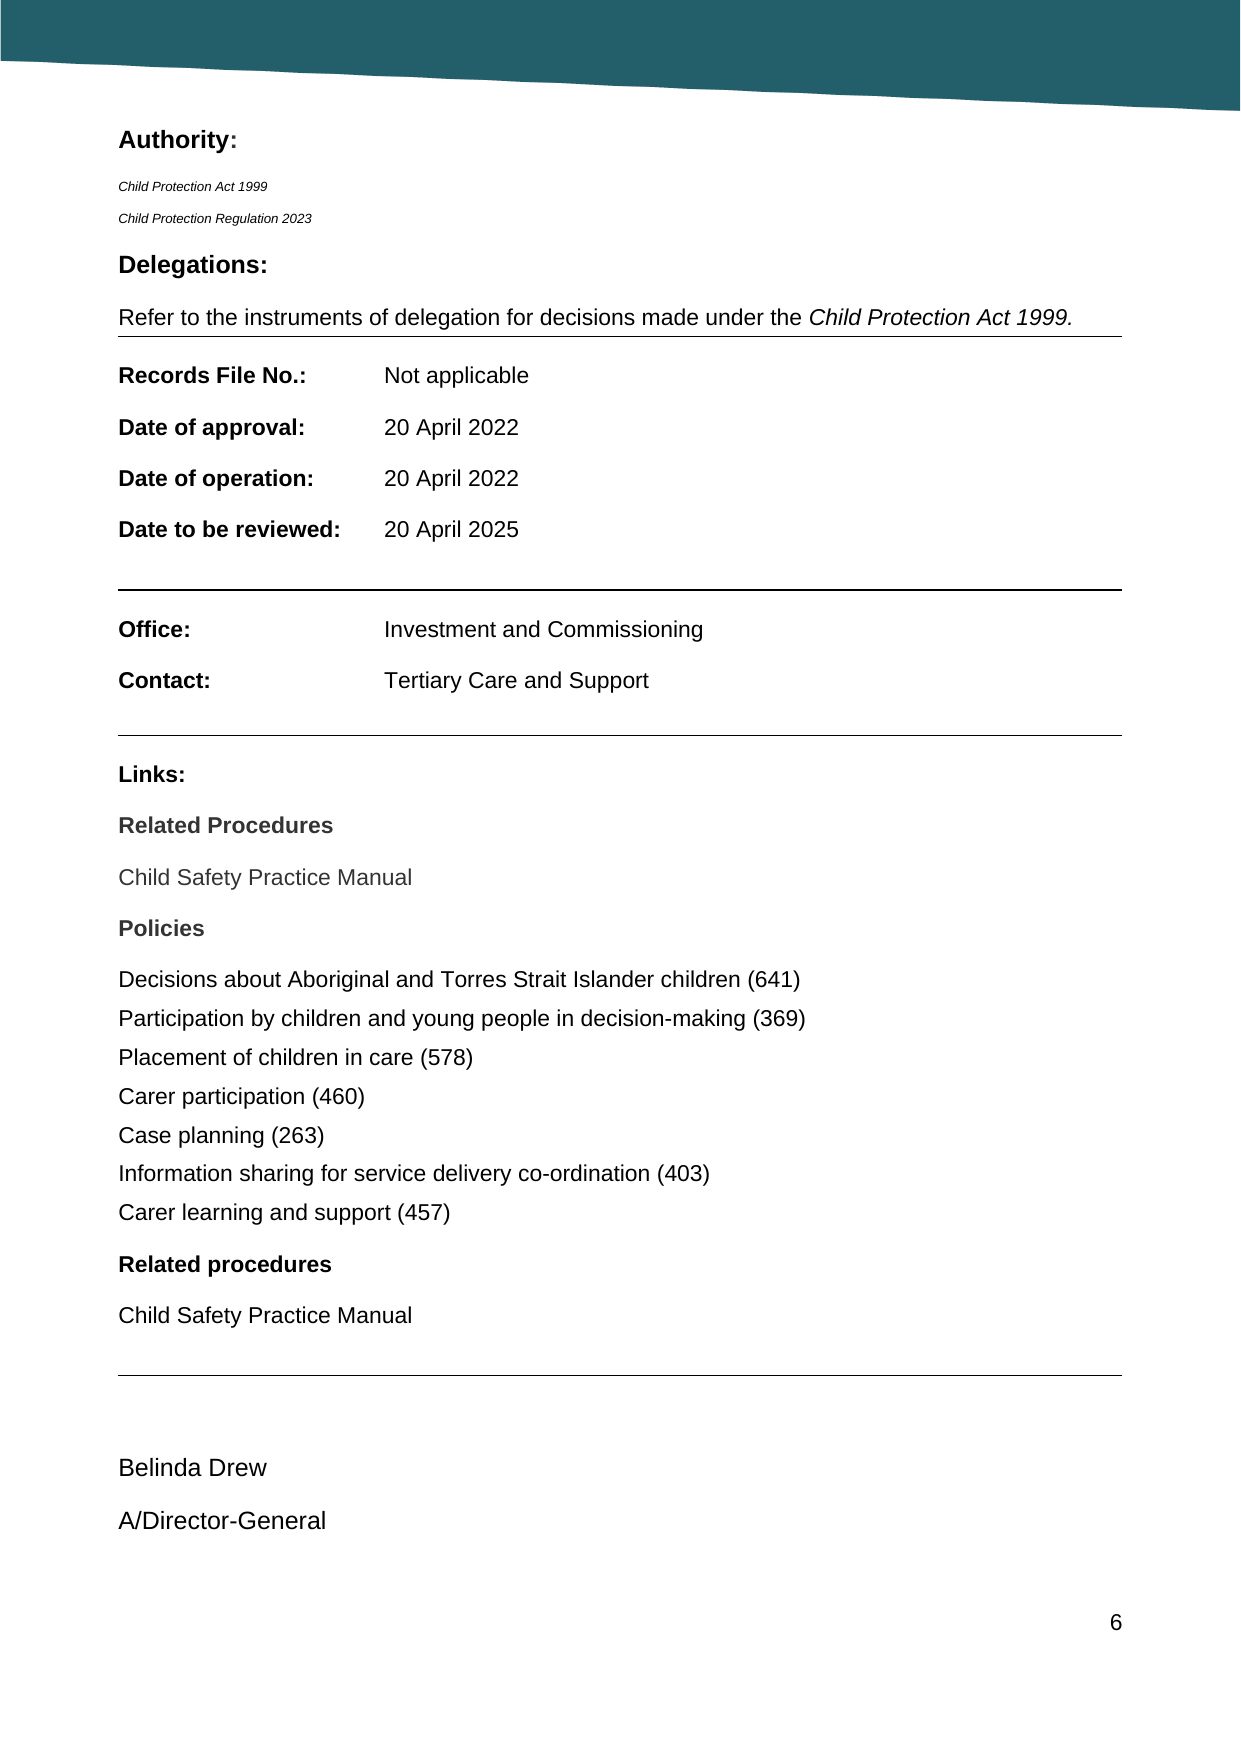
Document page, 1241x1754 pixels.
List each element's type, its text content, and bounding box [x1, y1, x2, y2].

text Date of operation: 20 April 2022 [118, 465, 1122, 491]
picture [0, 0, 1241, 111]
text Placement of children in care (578) [118, 1044, 1122, 1070]
text Related Procedures [118, 812, 1122, 838]
text Case planning (263) [118, 1122, 1122, 1148]
text Information sharing for service delivery co-ordination (403) [118, 1160, 1122, 1187]
text Related procedures [118, 1251, 1122, 1277]
text Authority: [118, 125, 1122, 154]
text Child Safety Practice Manual [118, 863, 1122, 890]
text Delegations: [118, 250, 1122, 279]
text Carer participation (460) [118, 1083, 1122, 1109]
text Decisions about Aboriginal and Torres Strait Islander children (641) [118, 966, 1122, 992]
text Links: [118, 761, 1122, 787]
subtitle A/Director-General [118, 1506, 1122, 1535]
text Child Protection Act 1999 [118, 179, 1122, 205]
text Child Protection Regulation 2023 [118, 212, 1122, 238]
text Records File No.: Not applicable [118, 362, 1122, 389]
text Carer learning and support (457) [118, 1199, 1122, 1226]
text Contact: Tertiary Care and Support [118, 667, 1122, 693]
text Date to be reviewed: 20 April 2025 [118, 516, 1122, 543]
text Policies [118, 915, 1122, 941]
text Child Safety Practice Manual [118, 1302, 1122, 1328]
text Office: Investment and Commissioning [118, 616, 1122, 642]
text Refer to the instruments of delegation for decisions made under the Child Protection Act 1999. [118, 304, 1122, 336]
subtitle Belinda Drew [118, 1452, 1122, 1481]
text Participation by children and young people in decision-making (369) [118, 1005, 1122, 1031]
text Date of approval: 20 April 2022 [118, 414, 1122, 440]
